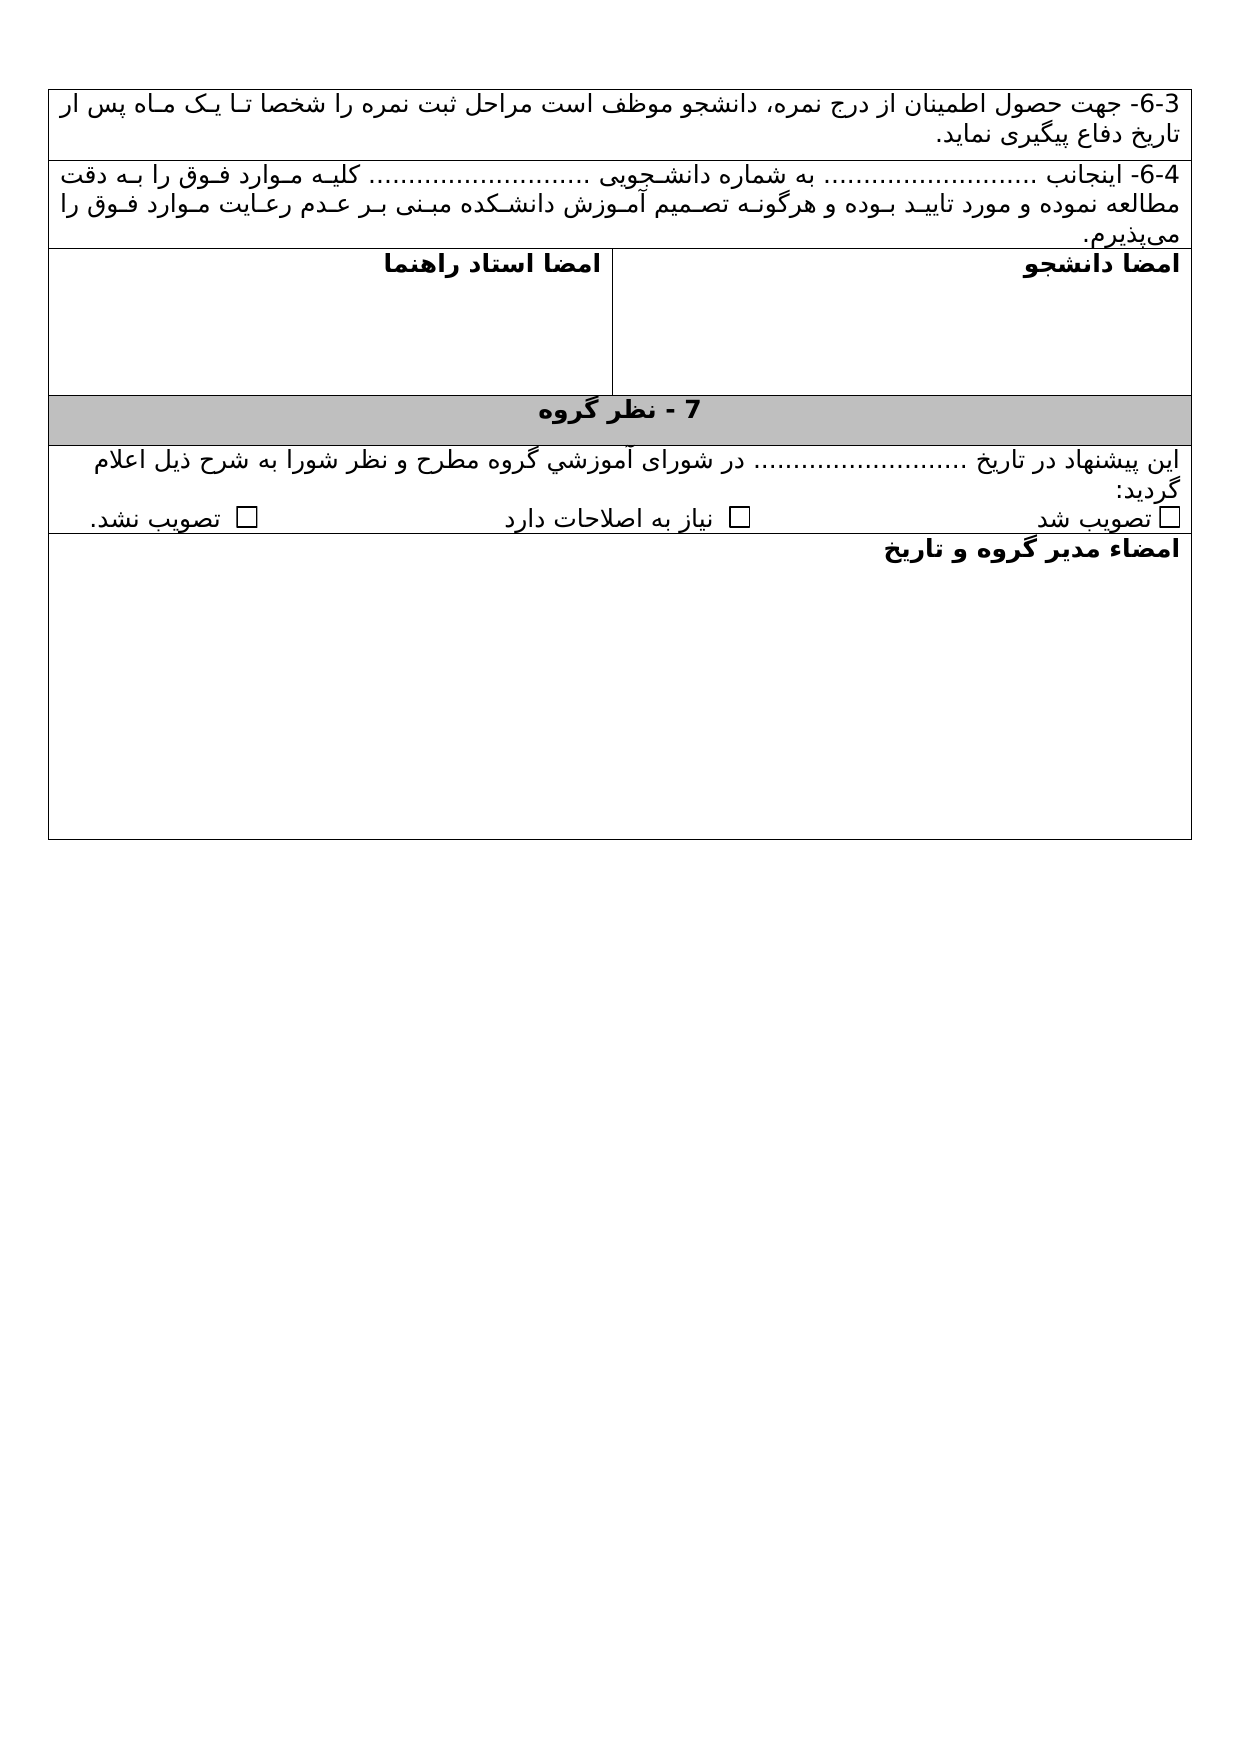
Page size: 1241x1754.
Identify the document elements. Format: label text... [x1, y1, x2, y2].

table_cell امضا دانشجو [613, 249, 1191, 394]
table_cell 6-3- جهت حصول اطمینان از درج نمره، دانشجو موظف است مراحل ثبت نمره را شخصا تا یک ماه پس ار تاریخ دفاع پیگیری نماید. [49, 90, 1191, 159]
table_cell امضاء مدير گروه و تاريخ [49, 534, 1191, 839]
table_cell امضا استاد راهنما [49, 249, 612, 394]
table_cell 6-4- اینجانب ........................... به شماره دانشجویی ............................ کلیه موارد فوق را به دقت مطالعه نموده و مورد تایید بوده و هرگونه تصمیم آموزش دانشکده مبنی بر عدم رعایت موارد فوق را می‌پذیرم. [49, 161, 1191, 248]
table_cell 7 - نظر گروه [49, 396, 1191, 445]
table_cell اين پيشنهاد در تاريخ ........................... در شورای آموزشي گروه مطرح و نظر شورا به شرح ذيل اعلام گرديد: تصويب شد نياز به اصلاحات دارد تصويب نشد. [49, 446, 1191, 533]
